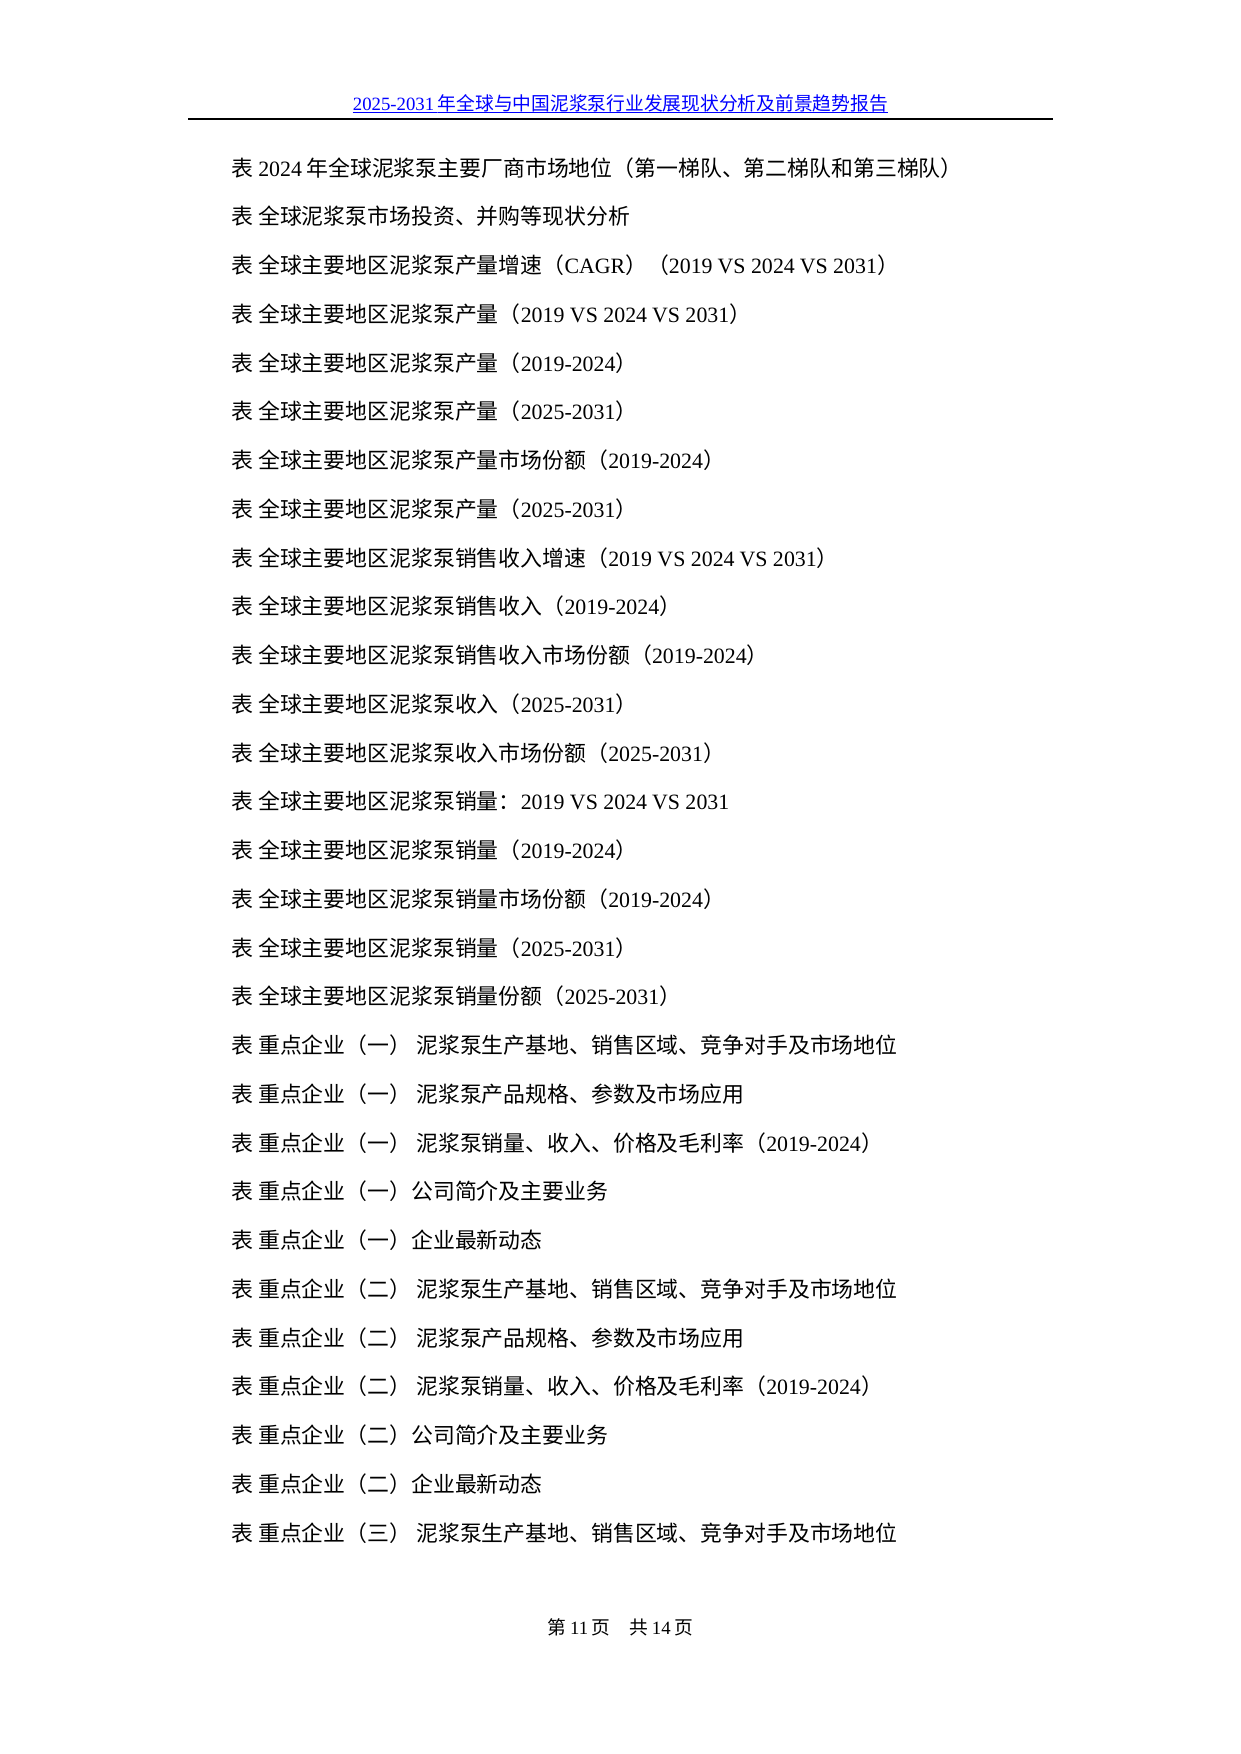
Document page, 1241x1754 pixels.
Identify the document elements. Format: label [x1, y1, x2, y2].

text [187, 150, 1053, 1548]
